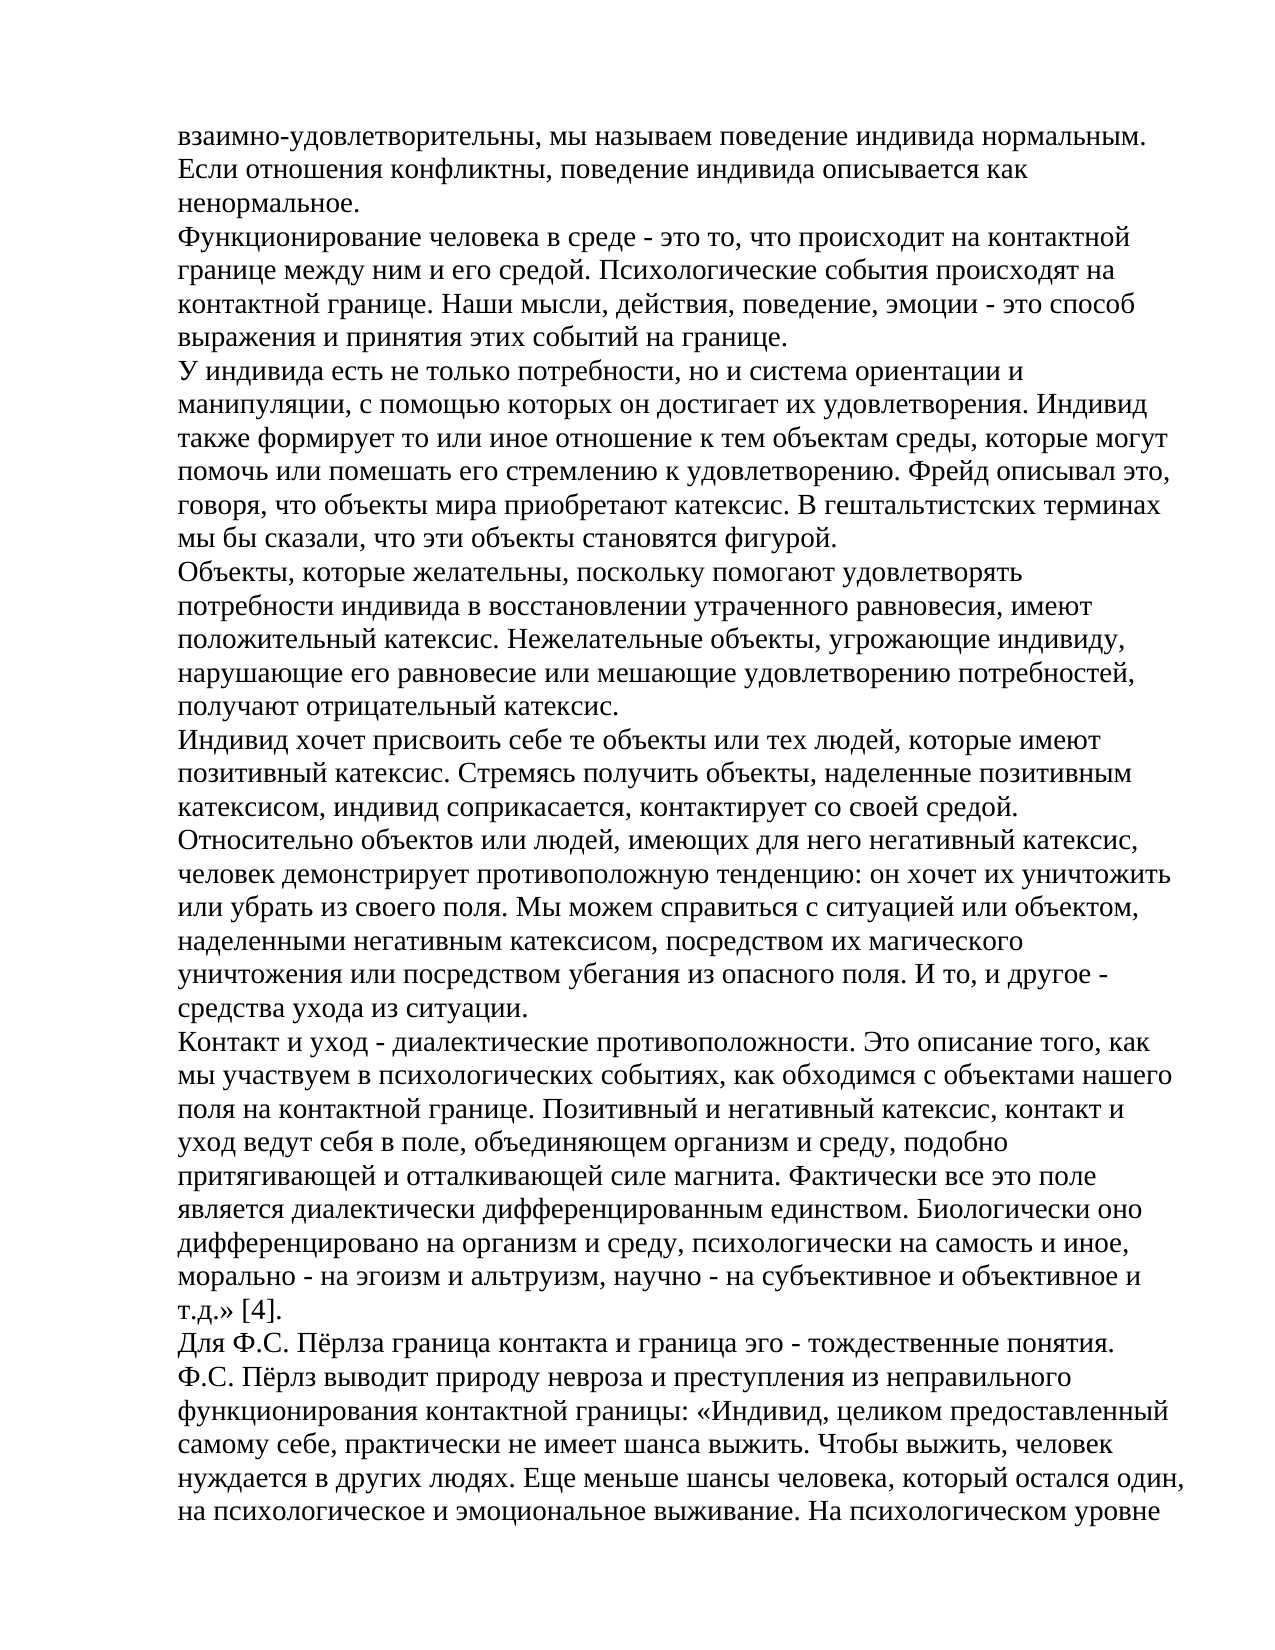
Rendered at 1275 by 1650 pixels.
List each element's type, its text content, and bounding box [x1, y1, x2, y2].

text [177, 1359, 1186, 1527]
text Индивид хочет присвоить себе те объекты или тех людей, которые имеют позитивный катексис. Стремясь получить объекты, наделенные позитивным катексисом, индивид соприкасается, контактирует со своей средой. Относительно объектов или людей, имеющих для него негативный катексис, человек демонстрирует противоположную тенденцию: он хочет их уничтожить или убрать из своего поля. Мы можем справиться с ситуацией или объектом, наделенными негативным катексисом, посредством их магического уничтожения или посредством убегания из опасного поля. И то, и другое - средства ухода из ситуации. [177, 722, 1186, 1024]
text Объекты, которые желательны, поскольку помогают удовлетворять потребности индивида в восстановлении утраченного равновесия, имеют положительный катексис. Нежелательные объекты, угрожающие индивиду, нарушающие его равновесие или мешающие удовлетворению потребностей, получают отрицательный катексис. [177, 554, 1186, 722]
text У индивида есть не только потребности, но и система ориентации и манипуляции, с помощью которых он достигает их удовлетворения. Индивид также формирует то или иное отношение к тем объектам среды, которые могут помочь или помешать его стремлению к удовлетворению. Фрейд описывал это, говоря, что объекты мира приобретают катексис. В гештальтистских терминах мы бы сказали, что эти объекты становятся фигурой. [177, 353, 1186, 554]
text Контакт и уход - диалектические противоположности. Это описание того, как мы участвуем в психологических событиях, как обходимся с объектами нашего поля на контактной границе. Позитивный и негативный катексис, контакт и уход ведут себя в поле, объединяющем организм и среду, подобно притягивающей и отталкивающей силе магнита. Фактически все это поле является диалектически дифференцированным единством. Биологически оно дифференцировано на организм и среду, психологически на самость и иное, морально - на эгоизм и альтруизм, научно - на субъективное и объективное и т.д.» [4]. [177, 1024, 1186, 1326]
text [177, 118, 1186, 219]
text Для Ф.С. Пёрлза граница контакта и граница эго - тождественные понятия. [177, 1326, 1186, 1359]
text Функционирование человека в среде - это то, что происходит на контактной границе между ним и его средой. Психологические события происходят на контактной границе. Наши мысли, действия, поведение, эмоции - это способ выражения и принятия этих событий на границе. [177, 219, 1186, 353]
